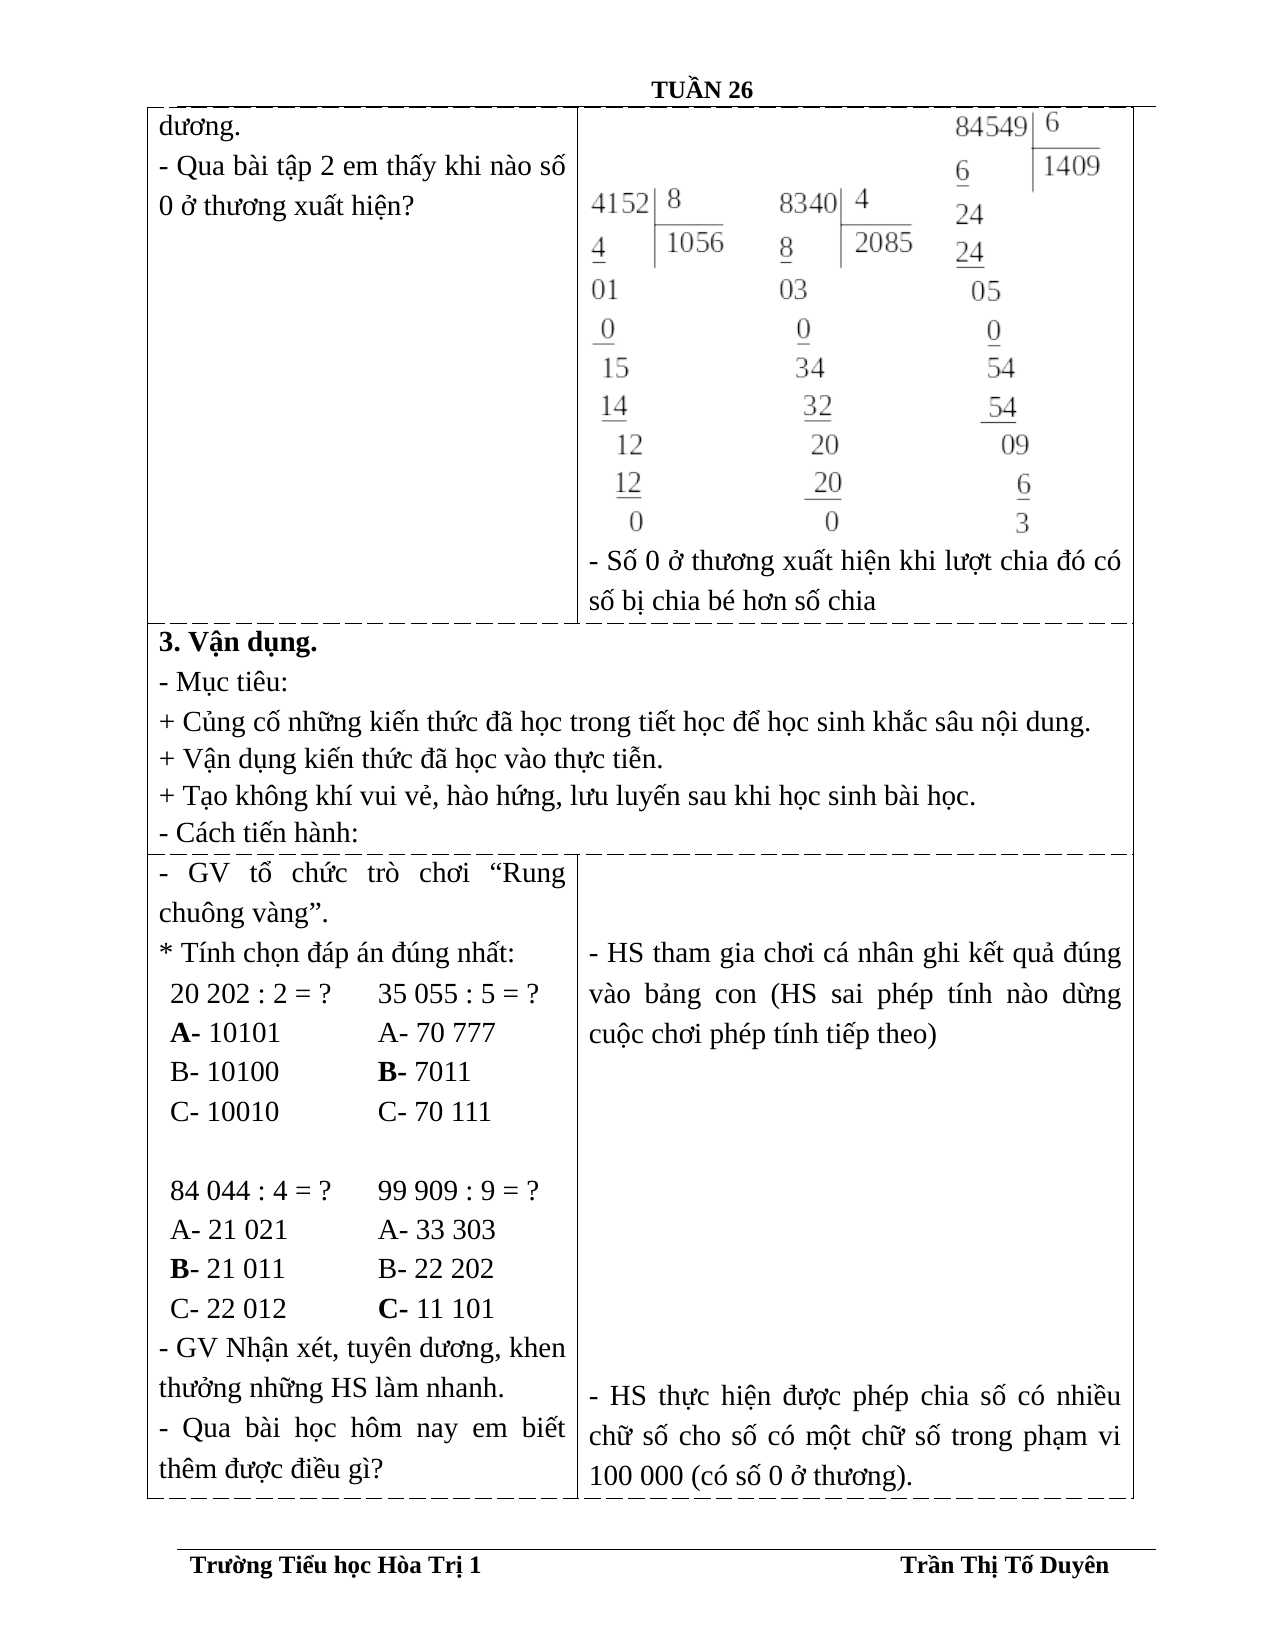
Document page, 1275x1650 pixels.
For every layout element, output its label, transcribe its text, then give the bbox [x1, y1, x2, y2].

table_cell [148, 107, 577, 623]
table_cell 3. Vận dụng. - Mục tiêu: + Củng cố những kiến thức đã học trong tiết học để học sinh khắc sâu nội dung. + Vận dụng kiến thức đã học vào thực tiễn. + Tạo không khí vui vẻ, hào hứng, lưu luyến sau khi học sinh bài học. - Cách tiến hành: [148, 623, 1133, 854]
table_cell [148, 854, 577, 1498]
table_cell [578, 107, 1133, 623]
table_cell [578, 854, 1133, 1498]
